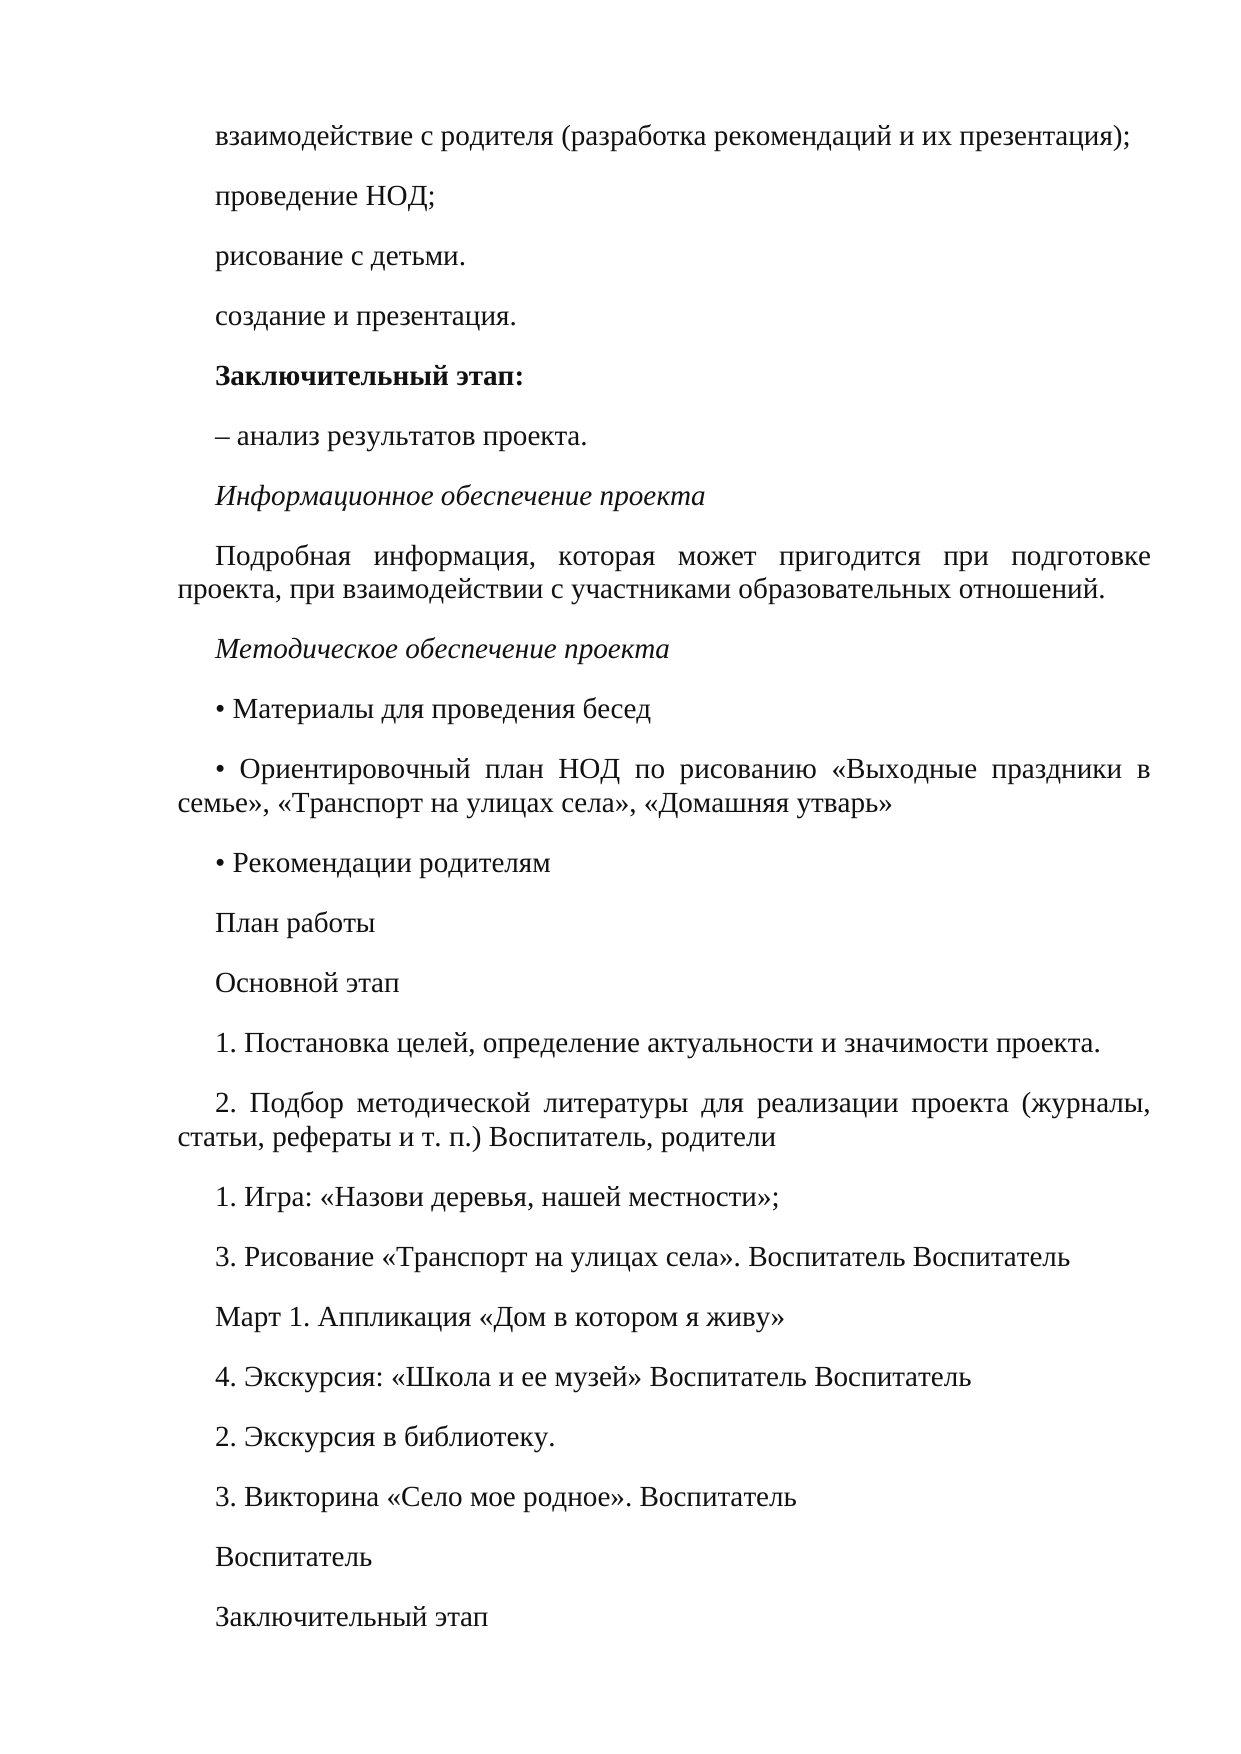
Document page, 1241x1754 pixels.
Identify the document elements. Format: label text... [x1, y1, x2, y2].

text Методическое обеспечение проекта [177, 632, 1152, 665]
text 2. Подбор методической литературы для реализации проекта (журналы, статьи, рефераты и т. п.) Воспитатель, родители [177, 1085, 1152, 1152]
text Основной этап [177, 965, 1152, 999]
text Подробная информация, которая может пригодится при подготовке проекта, при взаимодействии с участниками образовательных отношений. [177, 538, 1152, 605]
text Заключительный этап [177, 1599, 1152, 1632]
text 3. Викторина «Село мое родное». Воспитатель [177, 1479, 1152, 1512]
text 2. Экскурсия в библиотеку. [177, 1419, 1152, 1452]
text • Ориентировочный план НОД по рисованию «Выходные праздники в семье», «Транспорт на улицах села», «Домашняя утварь» [177, 752, 1152, 819]
text Информационное обеспечение проекта [177, 478, 1152, 512]
text Заключительный этап: [177, 358, 1152, 392]
text • Материалы для проведения бесед [177, 692, 1152, 725]
text Март 1. Аппликация «Дом в котором я живу» [177, 1299, 1152, 1332]
text 4. Экскурсия: «Школа и ее музей» Воспитатель Воспитатель [177, 1359, 1152, 1392]
text создание и презентация. [177, 298, 1152, 332]
text Воспитатель [177, 1539, 1152, 1572]
text 1. Игра: «Назови деревья, нашей местности»; [177, 1179, 1152, 1212]
text проведение НОД; [177, 178, 1152, 212]
text – анализ результатов проекта. [177, 418, 1152, 452]
text • Рекомендации родителям [177, 845, 1152, 879]
text 1. Постановка целей, определение актуальности и значимости проекта. [177, 1025, 1152, 1059]
text План работы [177, 905, 1152, 939]
text рисование с детьми. [177, 238, 1152, 272]
text взаимодействие с родителя (разработка рекомендаций и их презентация); [177, 118, 1152, 152]
text 3. Рисование «Транспорт на улицах села». Воспитатель Воспитатель [177, 1239, 1152, 1272]
